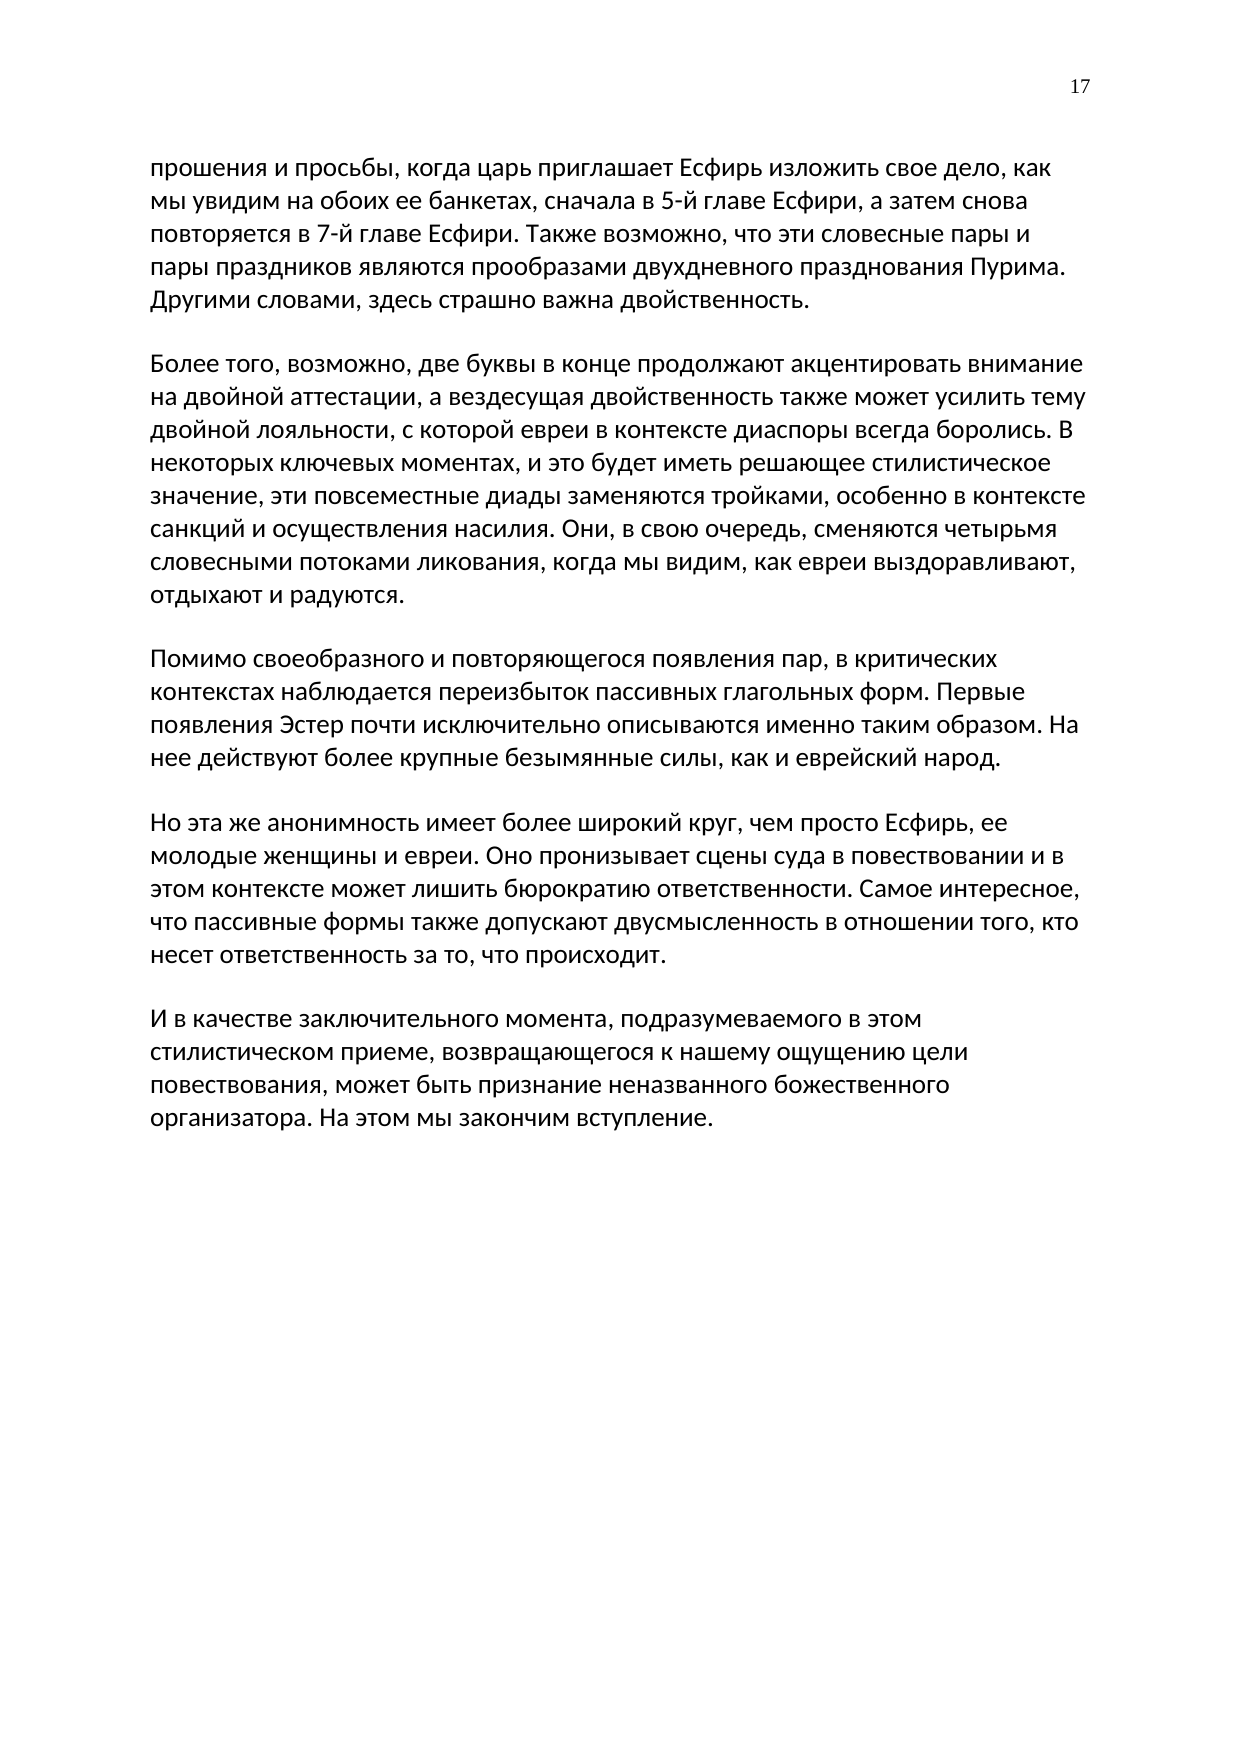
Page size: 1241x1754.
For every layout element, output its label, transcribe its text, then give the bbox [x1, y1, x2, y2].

text Более того, возможно, две буквы в конце продолжают акцентировать внимание на двойной аттестации, а вездесущая двойственность также может усилить тему двойной лояльности, с которой евреи в контексте диаспоры всегда боролись. В некоторых ключевых моментах, и это будет иметь решающее стилистическое значение, эти повсеместные диады заменяются тройками, особенно в контексте санкций и осуществления насилия. Они, в свою очередь, сменяются четырьмя словесными потоками ликования, когда мы видим, как евреи выздоравливают, отдыхают и радуются. [150, 346, 1090, 610]
text Помимо своеобразного и повторяющегося появления пар, в критических контекстах наблюдается переизбыток пассивных глагольных форм. Первые появления Эстер почти исключительно описываются именно таким образом. На нее действуют более крупные безымянные силы, как и еврейский народ. [150, 642, 1090, 774]
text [150, 150, 1090, 315]
text И в качестве заключительного момента, подразумеваемого в этом стилистическом приеме, возвращающегося к нашему ощущению цели повествования, может быть признание неназванного божественного организатора. На этом мы закончим вступление. [150, 1001, 1090, 1133]
text Но эта же анонимность имеет более широкий круг, чем просто Есфирь, ее молодые женщины и евреи. Оно пронизывает сцены суда в повествовании и в этом контексте может лишить бюрократию ответственности. Самое интересное, что пассивные формы также допускают двусмысленность в отношении того, кто несет ответственность за то, что происходит. [150, 805, 1090, 970]
